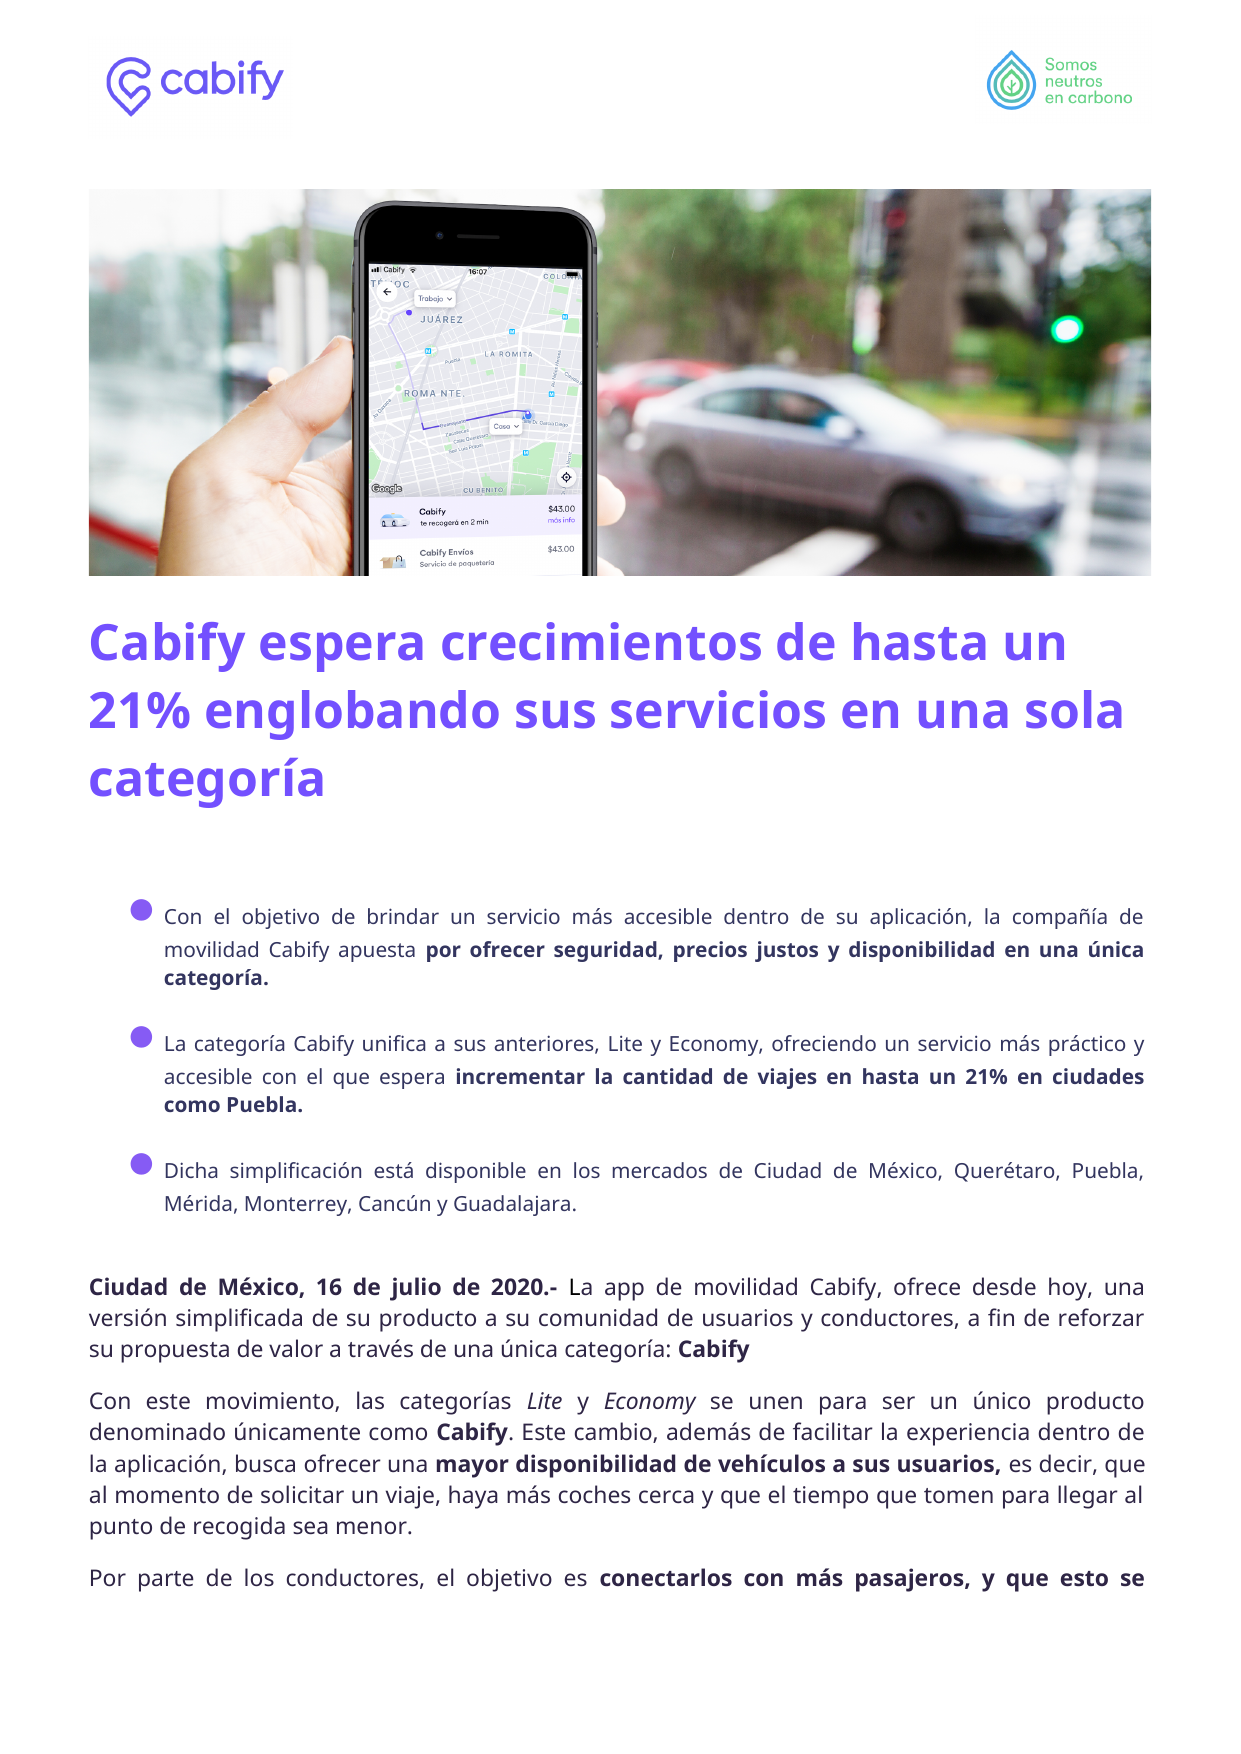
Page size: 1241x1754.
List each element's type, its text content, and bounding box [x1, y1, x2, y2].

text Ciudad de México, 16 de julio de 2020.- La app de movilidad Cabify, ofrece desde hoy, una versión simplificada de su producto a su comunidad de usuarios y conductores, a fin de reforzar su propuesta de valor a través de una única categoría: Cabify [89, 1271, 1146, 1364]
picture [88, 36, 293, 139]
text Cabify espera crecimientos de hasta un 21% englobando sus servicios en una sola categoría [89, 607, 1146, 811]
text Con este movimiento, las categorías Lite y Economy se unen para ser un único producto denominado únicamente como Cabify. Este cambio, además de facilitar la experiencia dentro de la aplicación, busca ofrecer una mayor disponibilidad de vehículos a sus usuarios, es decir, que al momento de solicitar un viaje, haya más coches cerca y que el tiempo que tomen para llegar al punto de recogida sea menor. [89, 1385, 1146, 1541]
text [89, 1562, 1146, 1593]
list La categoría Cabify unifica a sus anteriores, Lite y Economy, ofreciendo un servicio más práctico y accesible con el que espera incrementar la cantidad de viajes en hasta un 21% en ciudades como Puebla. [126, 1004, 1146, 1119]
picture [88, 189, 1152, 576]
picture [975, 15, 1152, 124]
list Dicha simplificación está disponible en los mercados de Ciudad de México, Querétaro, Puebla, Mérida, Monterrey, Cancún y Guadalajara. [126, 1131, 1146, 1217]
list Con el objetivo de brindar un servicio más accesible dentro de su aplicación, la compañía de movilidad Cabify apuesta por ofrecer seguridad, precios justos y disponibilidad en una única categoría. [126, 877, 1146, 992]
